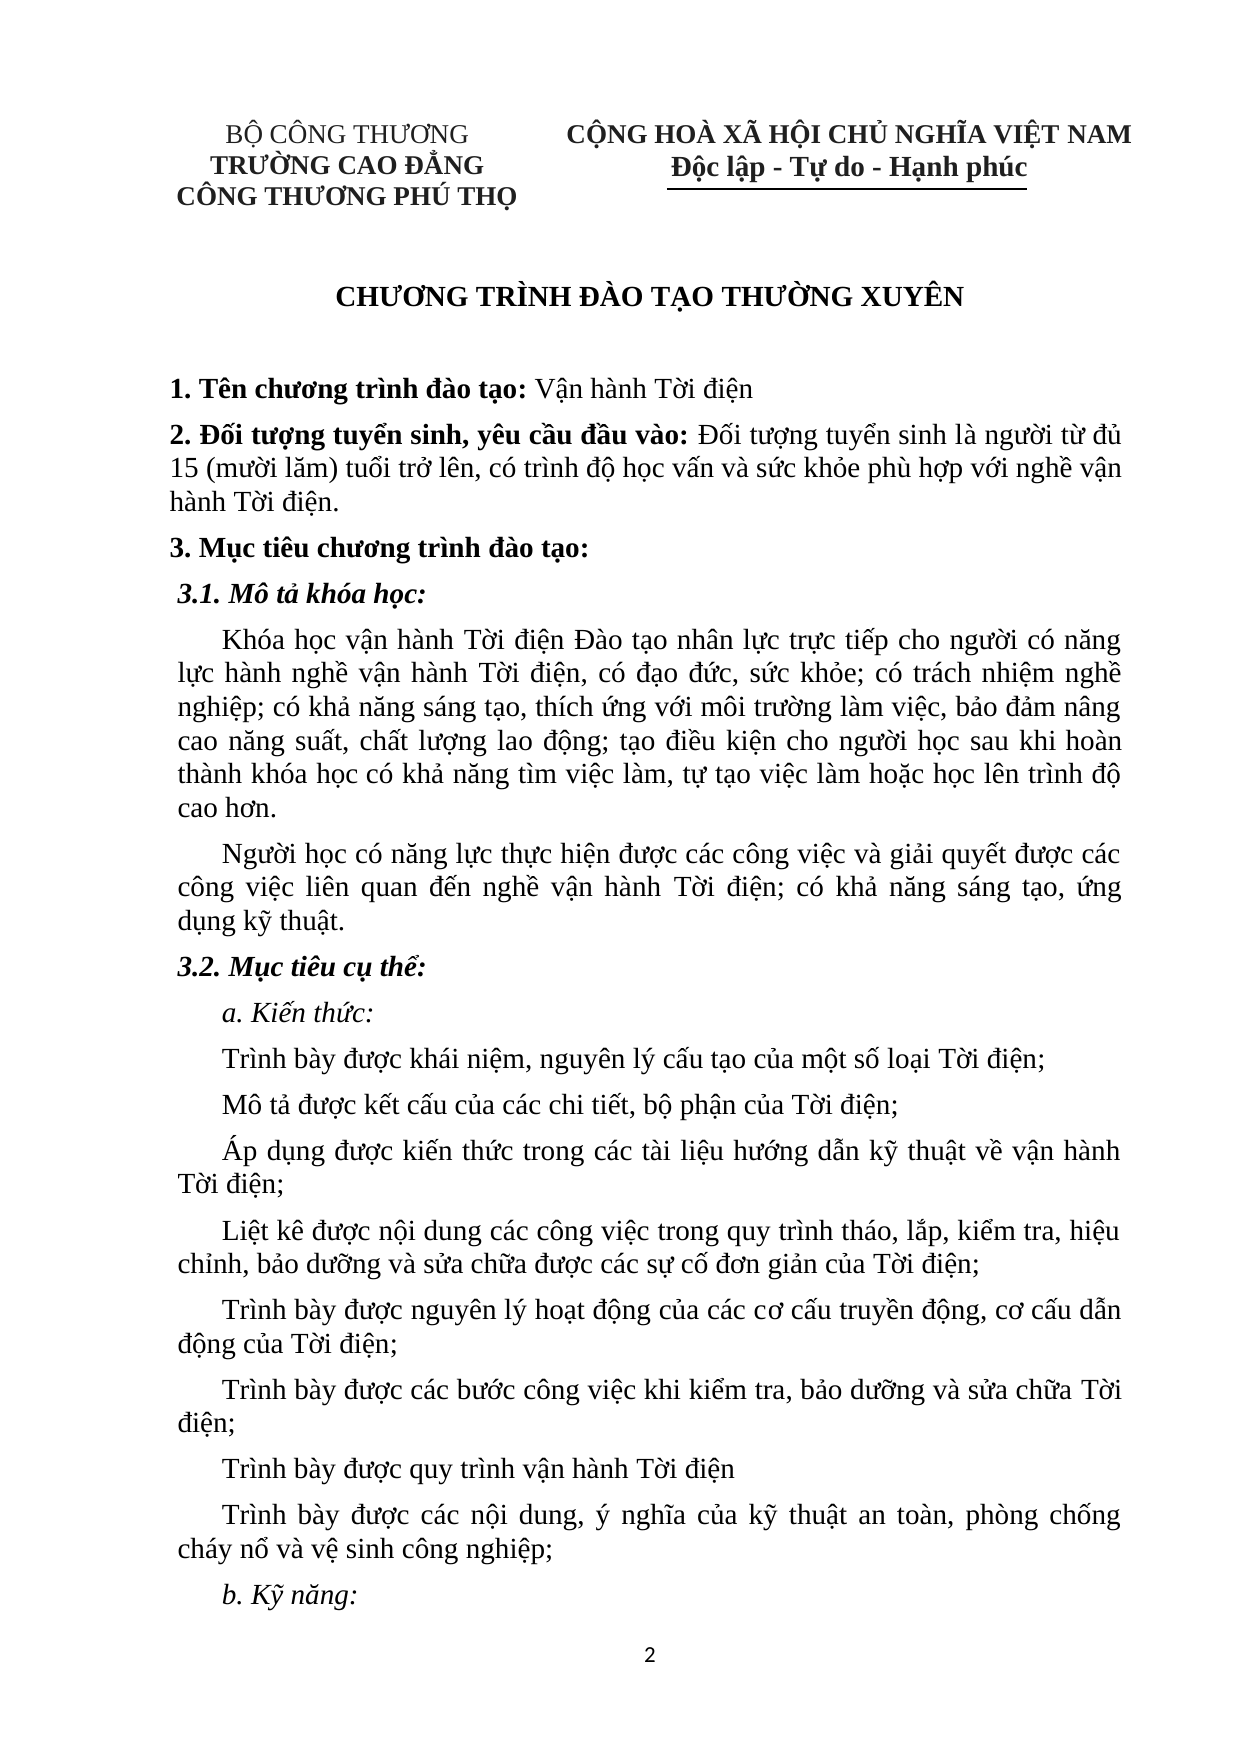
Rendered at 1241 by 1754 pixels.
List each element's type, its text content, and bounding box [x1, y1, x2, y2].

text 3.1. Mô tả khóa học: [177, 576, 1122, 609]
text Trình bày được các nội dung, ý nghĩa của kỹ thuật an toàn, phòng chống cháy nổ và vệ sinh công nghiệp; [177, 1497, 1122, 1564]
text 3.2. Mục tiêu cụ thể: [177, 949, 1122, 982]
text 1. Tên chương trình đào tạo: Vận hành Tời điện [169, 371, 1122, 404]
table_header BỘ CÔNG THƯƠNG TRƯỜNG CAO ĐẲNG CÔNG THƯƠNG PHÚ THỌ [148, 118, 546, 212]
text Trình bày được khái niệm, nguyên lý cấu tạo của một số loại Tời điện; [177, 1041, 1122, 1074]
text Liệt kê được nội dung các công việc trong quy trình tháo, lắp, kiểm tra, hiệu chỉnh, bảo dưỡng và sửa chữa được các sự cố đơn giản của Tời điện; [177, 1213, 1122, 1280]
text Trình bày được nguyên lý hoạt động của các cơ cấu truyền động, cơ cấu dẫn động của Tời điện; [177, 1292, 1122, 1359]
text 2. Đối tượng tuyển sinh, yêu cầu đầu vào: Đối tượng tuyển sinh là người từ đủ 15 (mười lăm) tuổi trở lên, có trình độ học vấn và sức khỏe phù hợp với nghề vận hành Tời điện. [169, 417, 1122, 517]
text Người học có năng lực thực hiện được các công việc và giải quyết được các công việc liên quan đến nghề vận hành Tời điện; có khả năng sáng tạo, ứng dụng kỹ thuật. [177, 836, 1122, 936]
text Trình bày được các bước công việc khi kiểm tra, bảo dưỡng và sửa chữa Tời điện; [177, 1372, 1122, 1439]
text CHƯƠNG TRÌNH ĐÀO TẠO THƯỜNG XUYÊN [177, 279, 1122, 312]
text Áp dụng được kiến thức trong các tài liệu hướng dẫn kỹ thuật về vận hành Tời điện; [177, 1133, 1122, 1200]
table_header CỘNG HOÀ XÃ HỘI CHỦ NGHĨA VIỆT NAM Độc lập - Tự do - Hạnh phúc [546, 118, 1152, 212]
text Trình bày được quy trình vận hành Tời điện [177, 1451, 1122, 1485]
text b. Kỹ năng: [177, 1577, 1122, 1611]
text Khóa học vận hành Tời điện Đào tạo nhân lực trực tiếp cho người có năng lực hành nghề vận hành Tời điện, có đạo đức, sức khỏe; có trách nhiệm nghề nghiệp; có khả năng sáng tạo, thích ứng với môi trường làm việc, bảo đảm nâng cao năng suất, chất lượng lao động; tạo điều kiện cho người học sau khi hoàn thành khóa học có khả năng tìm việc làm, tự tạo việc làm hoặc học lên trình độ cao hơn. [177, 622, 1122, 823]
text a. Kiến thức: [177, 995, 1122, 1028]
text Mô tả được kết cấu của các chi tiết, bộ phận của Tời điện; [177, 1087, 1122, 1121]
text 3. Mục tiêu chương trình đào tạo: [169, 530, 1122, 563]
